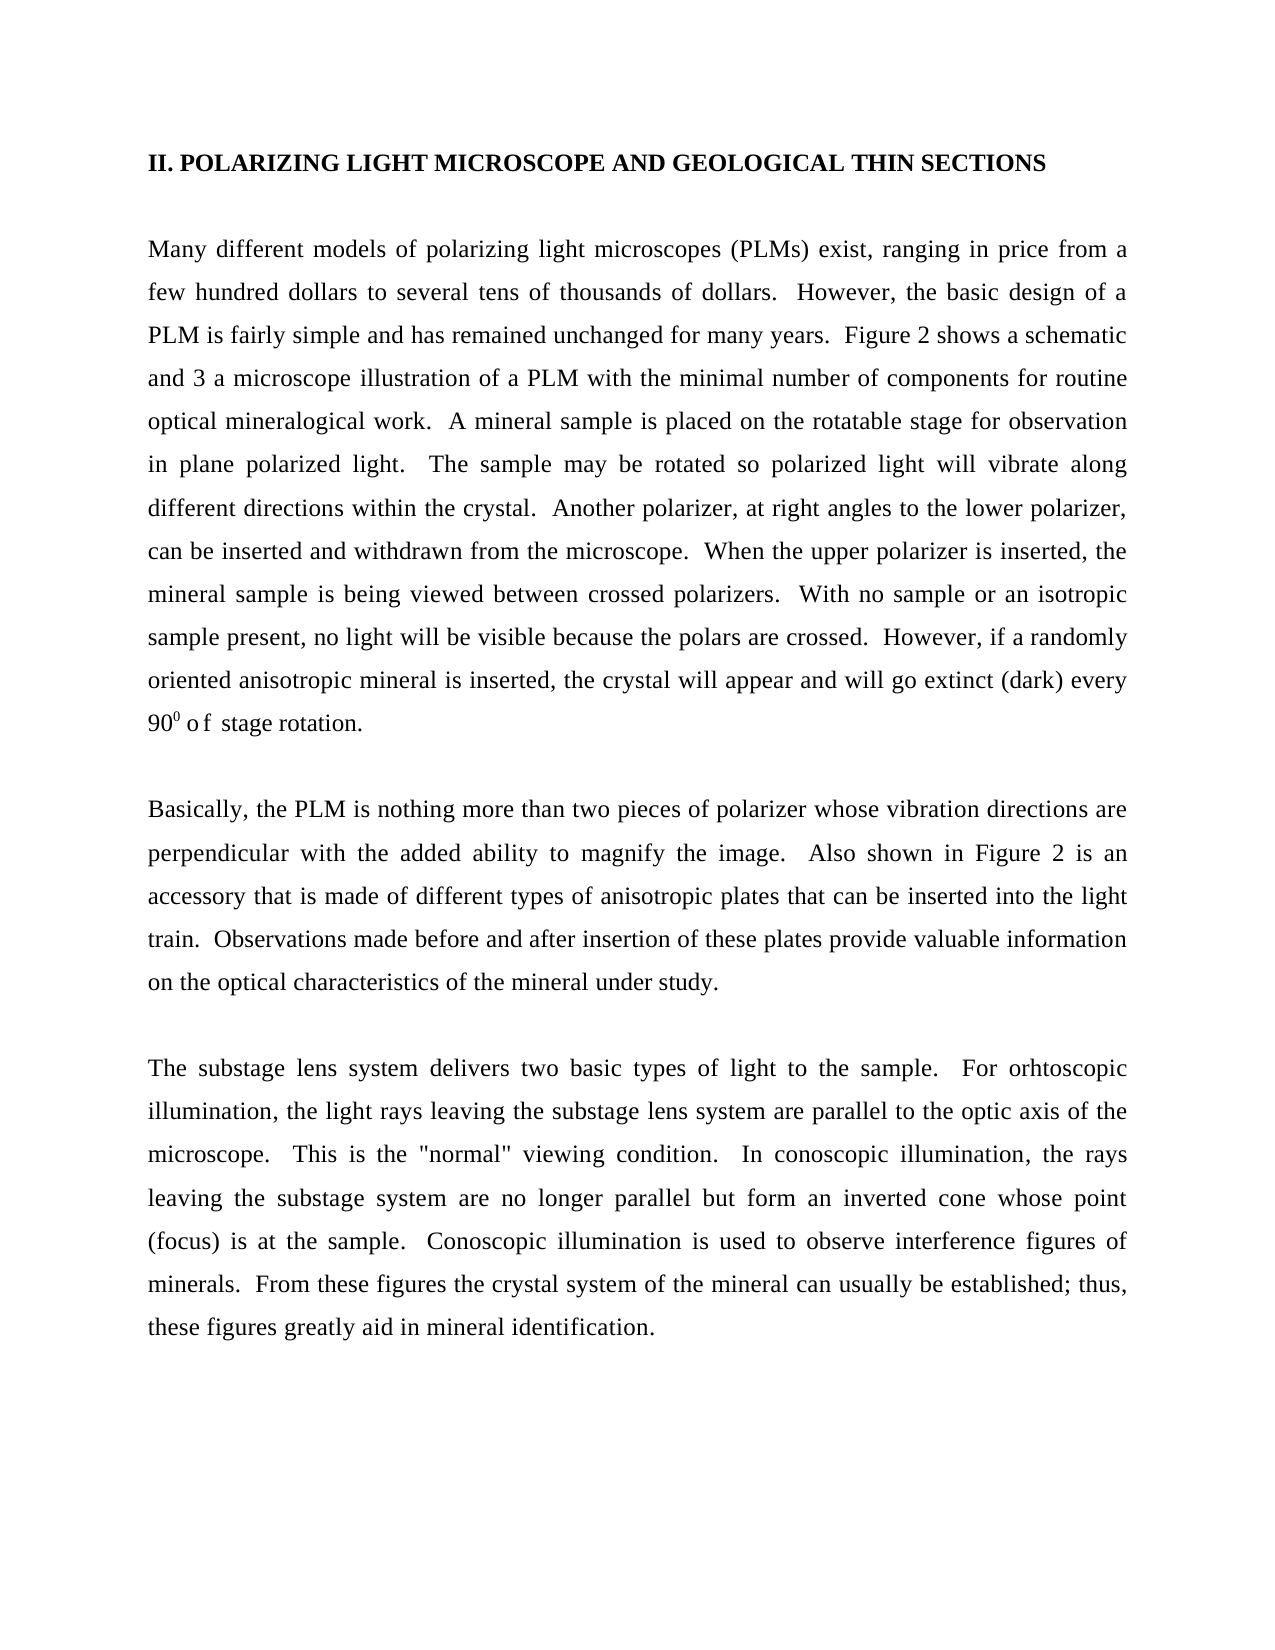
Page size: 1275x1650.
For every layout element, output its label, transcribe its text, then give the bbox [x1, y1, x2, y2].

text II. POLARIZING LIGHT MICROSCOPE AND GEOLOGICAL THIN SECTIONS [148, 148, 1127, 176]
text The substage lens system delivers two basic types of light to the sample. For orhtoscopic illumination, the light rays leaving the substage lens system are parallel to the optic axis of the microscope. This is the "normal" viewing condition. In conoscopic illumination, the rays leaving the substage system are no longer parallel but form an inverted cone whose point (focus) is at the sample. Conoscopic illumination is used to observe interference figures of minerals. From these figures the crystal system of the mineral can usually be established; thus, these figures greatly aid in mineral identification. [148, 1053, 1127, 1341]
text Basically, the PLM is nothing more than two pieces of polarizer whose vibration directions are perpendicular with the added ability to magnify the image. Also shown in Figure 2 is an accessory that is made of different types of anisotropic plates that can be inserted into the light train. Observations made before and after insertion of these plates provide valuable information on the optical characteristics of the mineral under study. [148, 794, 1127, 996]
text Many different models of polarizing light microscopes (PLMs) exist, ranging in price from a few hundred dollars to several tens of thousands of dollars. However, the basic design of a PLM is fairly simple and has remained unchanged for many years. Figure 2 shows a schematic and 3 a microscope illustration of a PLM with the minimal number of components for routine optical mineralogical work. A mineral sample is placed on the rotatable stage for observation in plane polarized light. The sample may be rotated so polarized light will vibrate along different directions within the crystal. Another polarizer, at right angles to the lower polarizer, can be inserted and withdrawn from the microscope. When the upper polarizer is inserted, the mineral sample is being viewed between crossed polarizers. With no sample or an isotropic sample present, no light will be visible because the polars are crossed. However, if a randomly oriented anisotropic mineral is inserted, the crystal will appear and will go extinct (dark) every 900 of stage rotation. [148, 234, 1127, 737]
